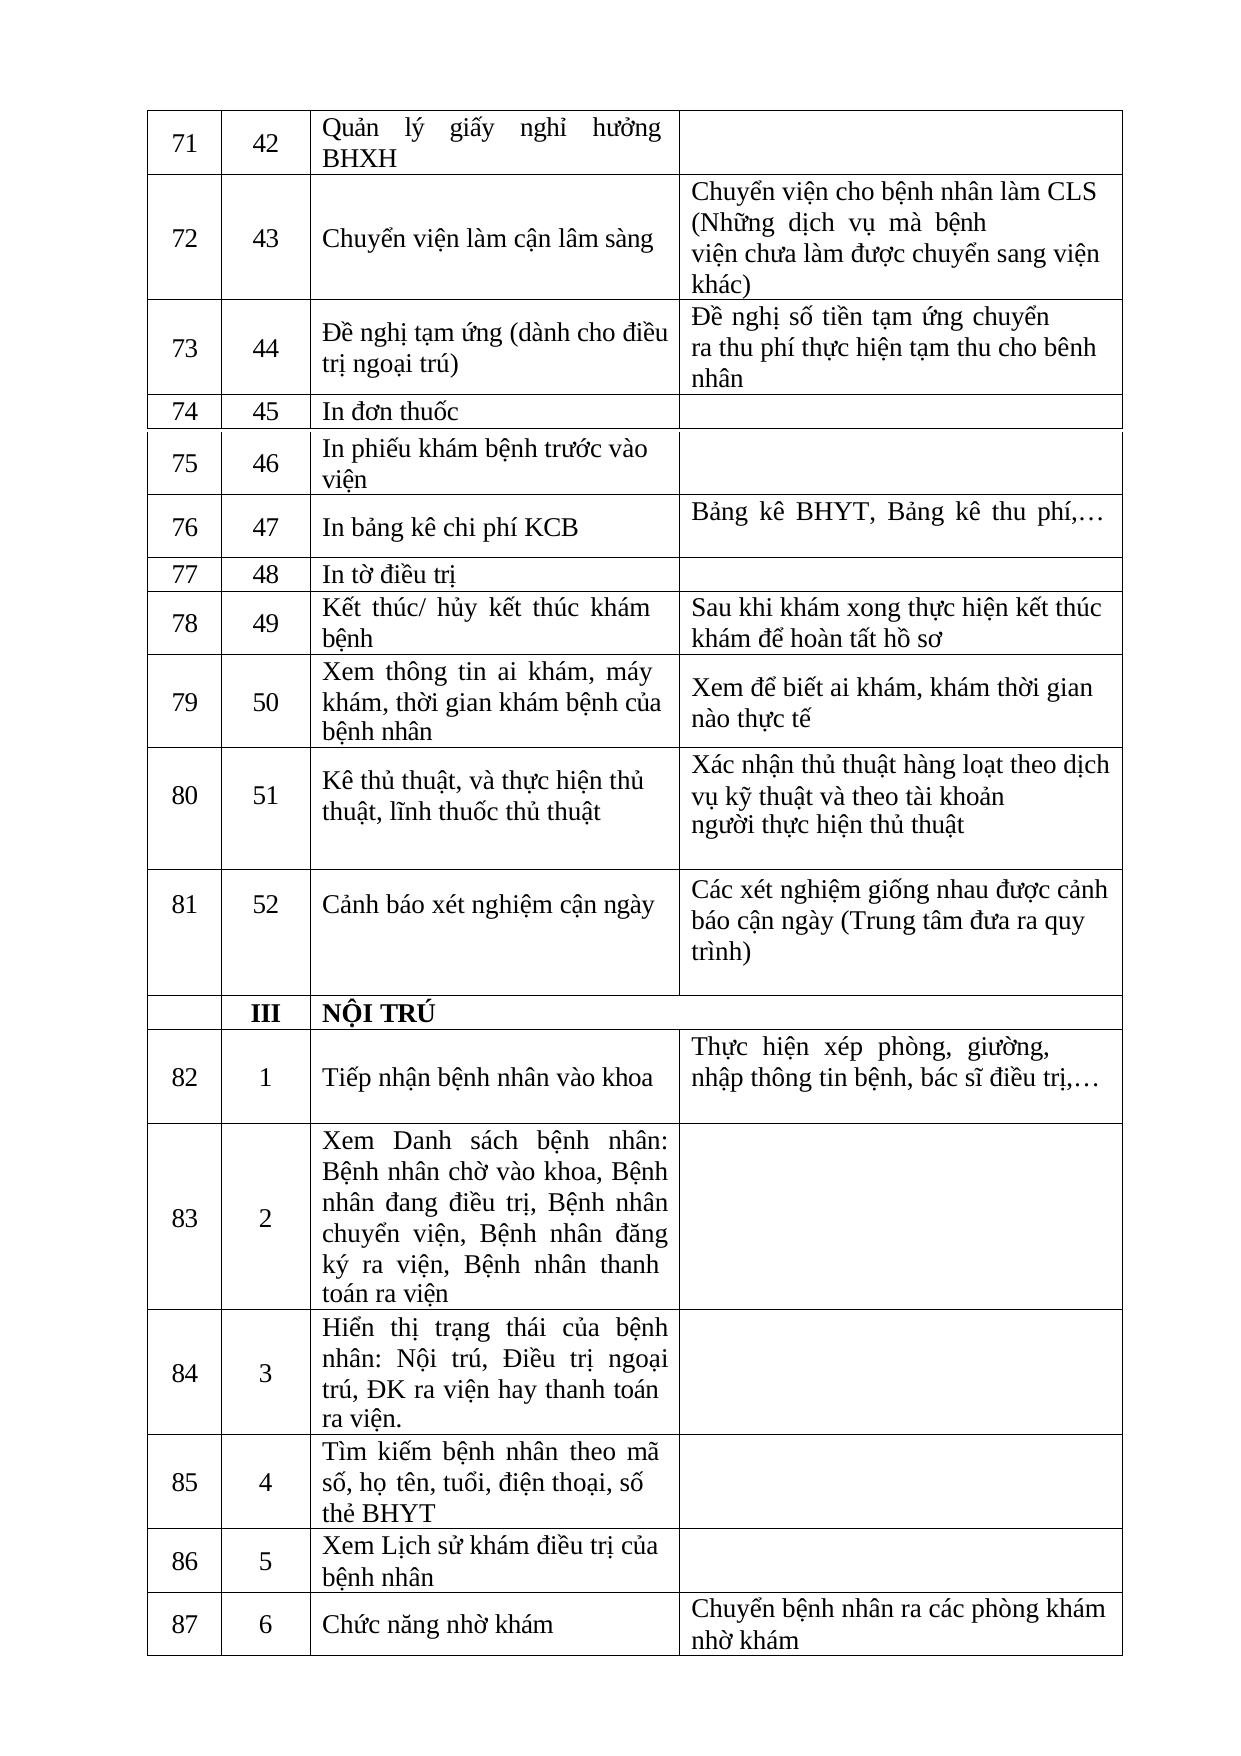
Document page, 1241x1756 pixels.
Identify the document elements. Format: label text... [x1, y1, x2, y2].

table_cell 51 [222, 748, 310, 868]
table_cell Xem Danh sách bệnh nhân: Bệnh nhân chờ vào khoa, Bệnh nhân đang điều trị, Bệnh nhân chuyển viện, Bệnh nhân đăng ký ra viện, Bệnh nhân thanh toán ra viện [311, 1124, 679, 1309]
table_cell 73 [148, 300, 221, 394]
table_cell 52 [222, 870, 310, 995]
table_header In phiếu khám bệnh trước vào viện [311, 432, 679, 494]
table_cell 1 [222, 1030, 310, 1122]
table_cell Các xét nghiệm giống nhau được cảnh báo cận ngày (Trung tâm đưa ra quy trình) [680, 870, 1122, 995]
table_cell 42 [222, 111, 310, 174]
table_cell In bảng kê chi phí KCB [311, 495, 679, 557]
table_cell Tiếp nhận bệnh nhân vào khoa [311, 1030, 679, 1122]
table_cell 48 [222, 558, 310, 591]
table_cell 6 [222, 1593, 310, 1655]
table_cell III [222, 996, 310, 1029]
table_cell 45 [222, 395, 310, 428]
table_cell [680, 1529, 1122, 1592]
table_cell 81 [148, 870, 221, 995]
table_cell Đề nghị số tiền tạm ứng chuyển ra thu phí thực hiện tạm thu cho bênh nhân [680, 300, 1122, 394]
table_cell 80 [148, 748, 221, 868]
table_cell Hiển thị trạng thái của bệnh nhân: Nội trú, Điều trị ngoại trú, ĐK ra viện hay thanh toán ra viện. [311, 1310, 679, 1434]
table_cell 49 [222, 592, 310, 654]
table_cell 47 [222, 495, 310, 557]
table_cell [680, 1310, 1122, 1434]
table_cell Xem thông tin ai khám, máy khám, thời gian khám bệnh của bệnh nhân [311, 655, 679, 747]
table_cell Chức năng nhờ khám [311, 1593, 679, 1655]
table_cell 86 [148, 1529, 221, 1592]
table_cell 43 [222, 175, 310, 299]
table_cell 79 [148, 655, 221, 747]
table_header 46 [222, 432, 310, 494]
table_cell Cảnh báo xét nghiệm cận ngày [311, 870, 679, 995]
table_cell Đề nghị tạm ứng (dành cho điều trị ngoại trú) [311, 300, 679, 394]
table_cell [680, 558, 1122, 591]
table_cell Chuyển bệnh nhân ra các phòng khám nhờ khám [680, 1593, 1122, 1655]
table_cell 2 [222, 1124, 310, 1309]
table_cell Thực hiện xép phòng, giường, nhập thông tin bệnh, bác sĩ điều trị,… [680, 1030, 1122, 1122]
table_cell 82 [148, 1030, 221, 1122]
table_cell [680, 1435, 1122, 1528]
table_cell 72 [148, 175, 221, 299]
table_header [680, 432, 1122, 494]
table_cell Quản lý giấy nghỉ hưởng BHXH [311, 111, 679, 174]
table_cell 74 [148, 395, 221, 428]
table_cell 4 [222, 1435, 310, 1528]
table_cell Chuyển viện làm cận lâm sàng [311, 175, 679, 299]
table_cell Kết thúc/ hủy kết thúc khám bệnh [311, 592, 679, 654]
table_cell [148, 996, 221, 1029]
table_cell 85 [148, 1435, 221, 1528]
table_cell Chuyển viện cho bệnh nhân làm CLS (Những dịch vụ mà bệnh viện chưa làm được chuyển sang viện khác) [680, 175, 1122, 299]
table_cell Xem Lịch sử khám điều trị của bệnh nhân [311, 1529, 679, 1592]
table_cell 87 [148, 1593, 221, 1655]
table_cell In đơn thuốc [311, 395, 679, 428]
table_cell Tìm kiếm bệnh nhân theo mã số, họ tên, tuổi, điện thoại, số thẻ BHYT [311, 1435, 679, 1528]
table_cell Xem để biết ai khám, khám thời gian nào thực tế [680, 655, 1122, 747]
table_cell 71 [148, 111, 221, 174]
table_cell Xác nhận thủ thuật hàng loạt theo dịch vụ kỹ thuật và theo tài khoản người thực hiện thủ thuật [680, 748, 1122, 868]
table_header 75 [148, 432, 221, 494]
table_cell Bảng kê BHYT, Bảng kê thu phí,… [680, 495, 1122, 557]
table_cell 77 [148, 558, 221, 591]
table_cell 76 [148, 495, 221, 557]
table_cell [680, 395, 1122, 428]
table_cell 84 [148, 1310, 221, 1434]
table_cell 44 [222, 300, 310, 394]
table_cell [680, 111, 1122, 174]
table_cell 50 [222, 655, 310, 747]
table_cell 3 [222, 1310, 310, 1434]
table_cell Sau khi khám xong thực hiện kết thúc khám để hoàn tất hồ sơ [680, 592, 1122, 654]
table_cell In tờ điều trị [311, 558, 679, 591]
table_cell [680, 1124, 1122, 1309]
table_cell NỘI TRÚ [311, 996, 1122, 1029]
table_cell 78 [148, 592, 221, 654]
table_cell 83 [148, 1124, 221, 1309]
table_cell Kê thủ thuật, và thực hiện thủ thuật, lĩnh thuốc thủ thuật [311, 748, 679, 868]
table_cell 5 [222, 1529, 310, 1592]
